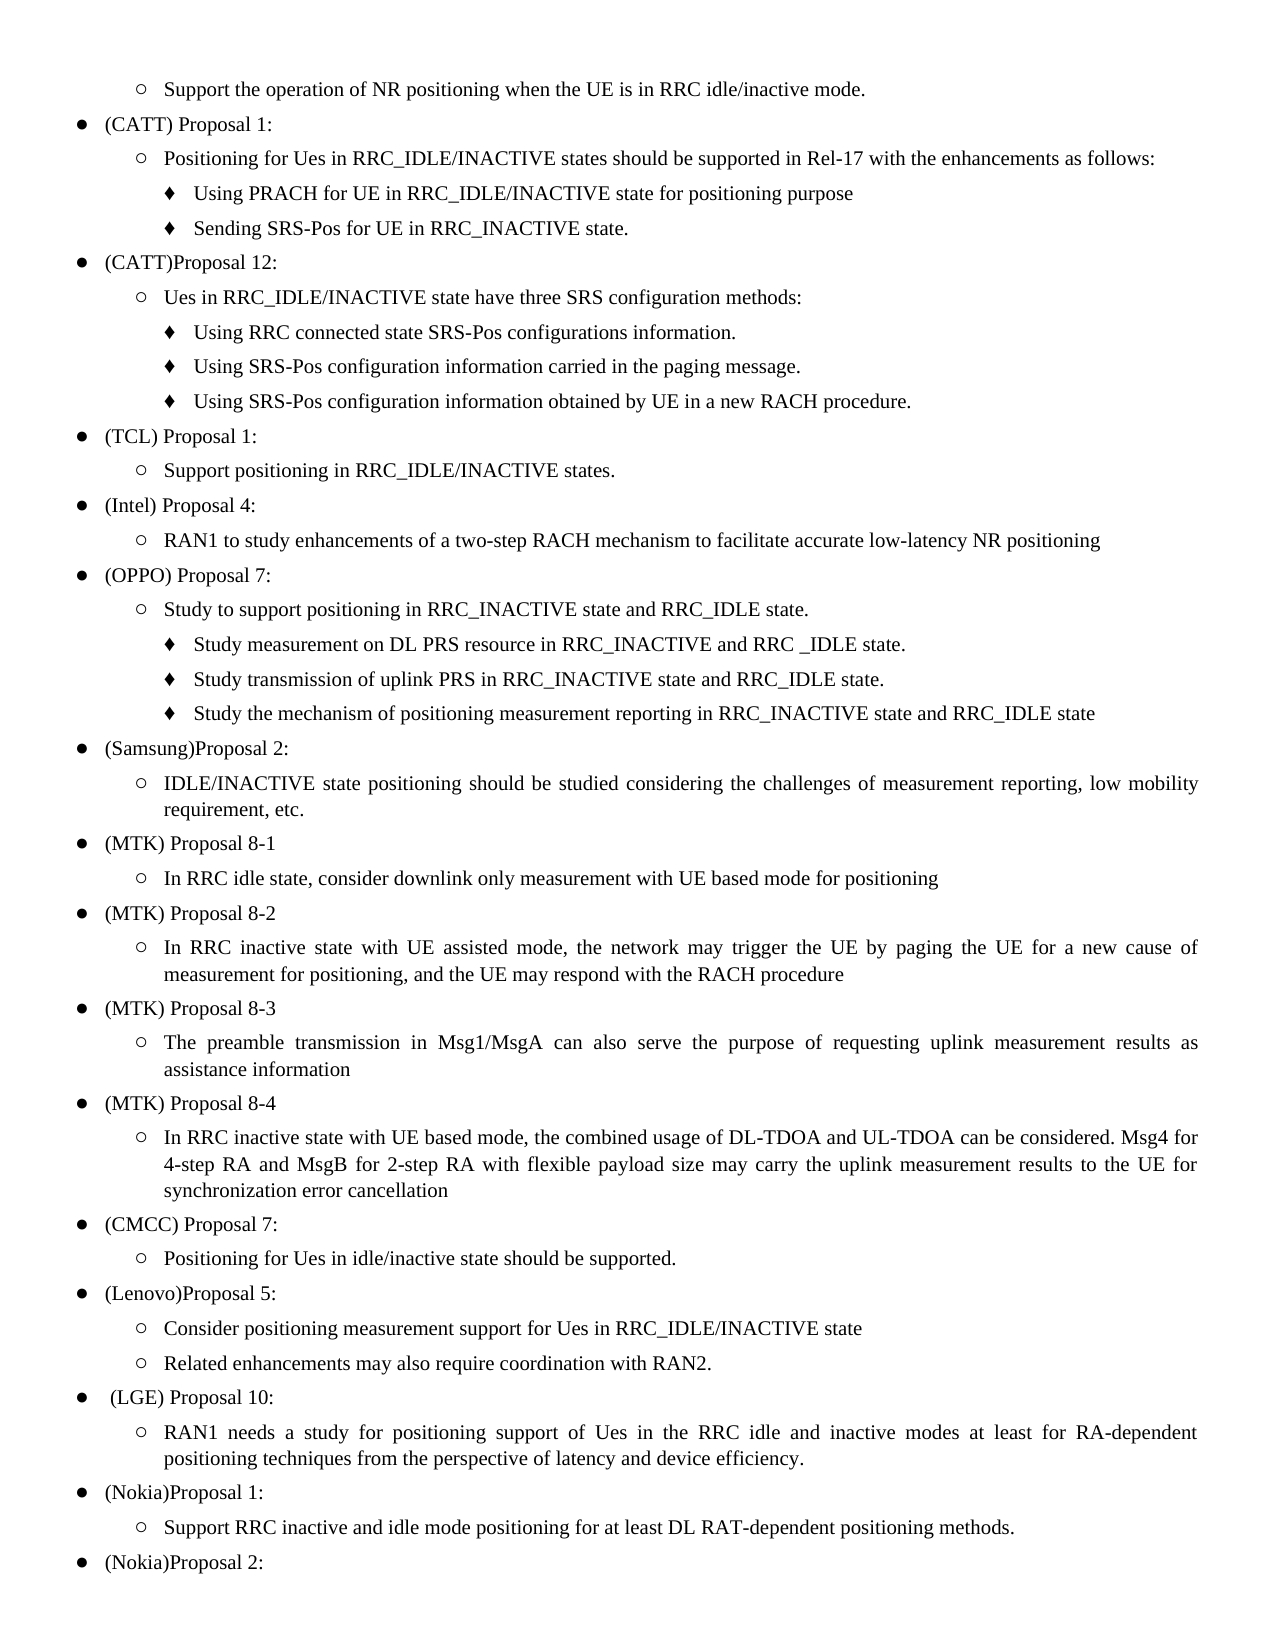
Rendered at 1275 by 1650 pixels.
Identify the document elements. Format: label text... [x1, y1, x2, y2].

text (CATT) Proposal 1: [75, 110, 1200, 136]
text (CMCC) Proposal 7: [75, 1210, 1200, 1236]
text (MTK) Proposal 8-3 [75, 994, 1200, 1020]
list Positioning for Ues in idle/inactive state should be supported. [134, 1244, 1200, 1271]
text (OPPO) Proposal 7: [75, 561, 1200, 587]
list Study transmission of uplink PRS in RRC_INACTIVE state and RRC_IDLE state. [164, 665, 1200, 691]
list Positioning for Ues in RRC_IDLE/INACTIVE states should be supported in Rel-17 with the enhancements as follows: [134, 144, 1200, 171]
text (MTK) Proposal 8-4 [75, 1089, 1200, 1115]
text (LGE) Proposal 10: [75, 1383, 1200, 1409]
list Support RRC inactive and idle mode positioning for at least DL RAT-dependent positioning methods. [134, 1513, 1200, 1539]
list Support positioning in RRC_IDLE/INACTIVE states. [134, 457, 1200, 483]
list Using RRC connected state SRS-Pos configurations information. [164, 318, 1200, 344]
text (Intel) Proposal 4: [75, 491, 1200, 518]
list Ues in RRC_IDLE/INACTIVE state have three SRS configuration methods: [134, 283, 1200, 309]
text (TCL) Proposal 1: [75, 422, 1200, 448]
list In RRC inactive state with UE assisted mode, the network may trigger the UE by paging the UE for a new cause of measurement for positioning, and the UE may respond with the RACH procedure [134, 933, 1200, 986]
text (MTK) Proposal 8-2 [75, 898, 1200, 925]
text (MTK) Proposal 8-1 [75, 829, 1200, 856]
list RAN1 to study enhancements of a two-step RACH mechanism to facilitate accurate low-latency NR positioning [134, 526, 1200, 552]
list Study to support positioning in RRC_INACTIVE state and RRC_IDLE state. [134, 595, 1200, 622]
list Consider positioning measurement support for Ues in RRC_IDLE/INACTIVE state [134, 1314, 1200, 1340]
text (Nokia)Proposal 1: [75, 1478, 1200, 1505]
list In RRC idle state, consider downlink only measurement with UE based mode for positioning [134, 864, 1200, 890]
list IDLE/INACTIVE state positioning should be studied considering the challenges of measurement reporting, low mobility requirement, etc. [134, 769, 1200, 821]
text (Lenovo)Proposal 5: [75, 1279, 1200, 1306]
text (Nokia)Proposal 2: [75, 1548, 1200, 1574]
text (Samsung)Proposal 2: [75, 734, 1200, 760]
list Using SRS-Pos configuration information obtained by UE in a new RACH procedure. [164, 387, 1200, 413]
list Study measurement on DL PRS resource in RRC_INACTIVE and RRC _IDLE state. [164, 630, 1200, 656]
list Sending SRS-Pos for UE in RRC_INACTIVE state. [164, 214, 1200, 240]
list The preamble transmission in Msg1/MsgA can also serve the purpose of requesting uplink measurement results as assistance information [134, 1028, 1200, 1081]
list Study the mechanism of positioning measurement reporting in RRC_INACTIVE state and RRC_IDLE state [164, 699, 1200, 726]
list Using PRACH for UE in RRC_IDLE/INACTIVE state for positioning purpose [164, 179, 1200, 205]
list Support the operation of NR positioning when the UE is in RRC idle/inactive mode. [134, 75, 1200, 101]
list RAN1 needs a study for positioning support of Ues in the RRC idle and inactive modes at least for RA-dependent positioning techniques from the perspective of latency and device efficiency. [134, 1418, 1200, 1470]
list Related enhancements may also require coordination with RAN2. [134, 1348, 1200, 1375]
text (CATT)Proposal 12: [75, 248, 1200, 275]
list In RRC inactive state with UE based mode, the combined usage of DL-TDOA and UL-TDOA can be considered. Msg4 for 4-step RA and MsgB for 2-step RA with flexible payload size may carry the uplink measurement results to the UE for synchronization error cancellation [134, 1123, 1200, 1202]
list Using SRS-Pos configuration information carried in the paging message. [164, 352, 1200, 379]
